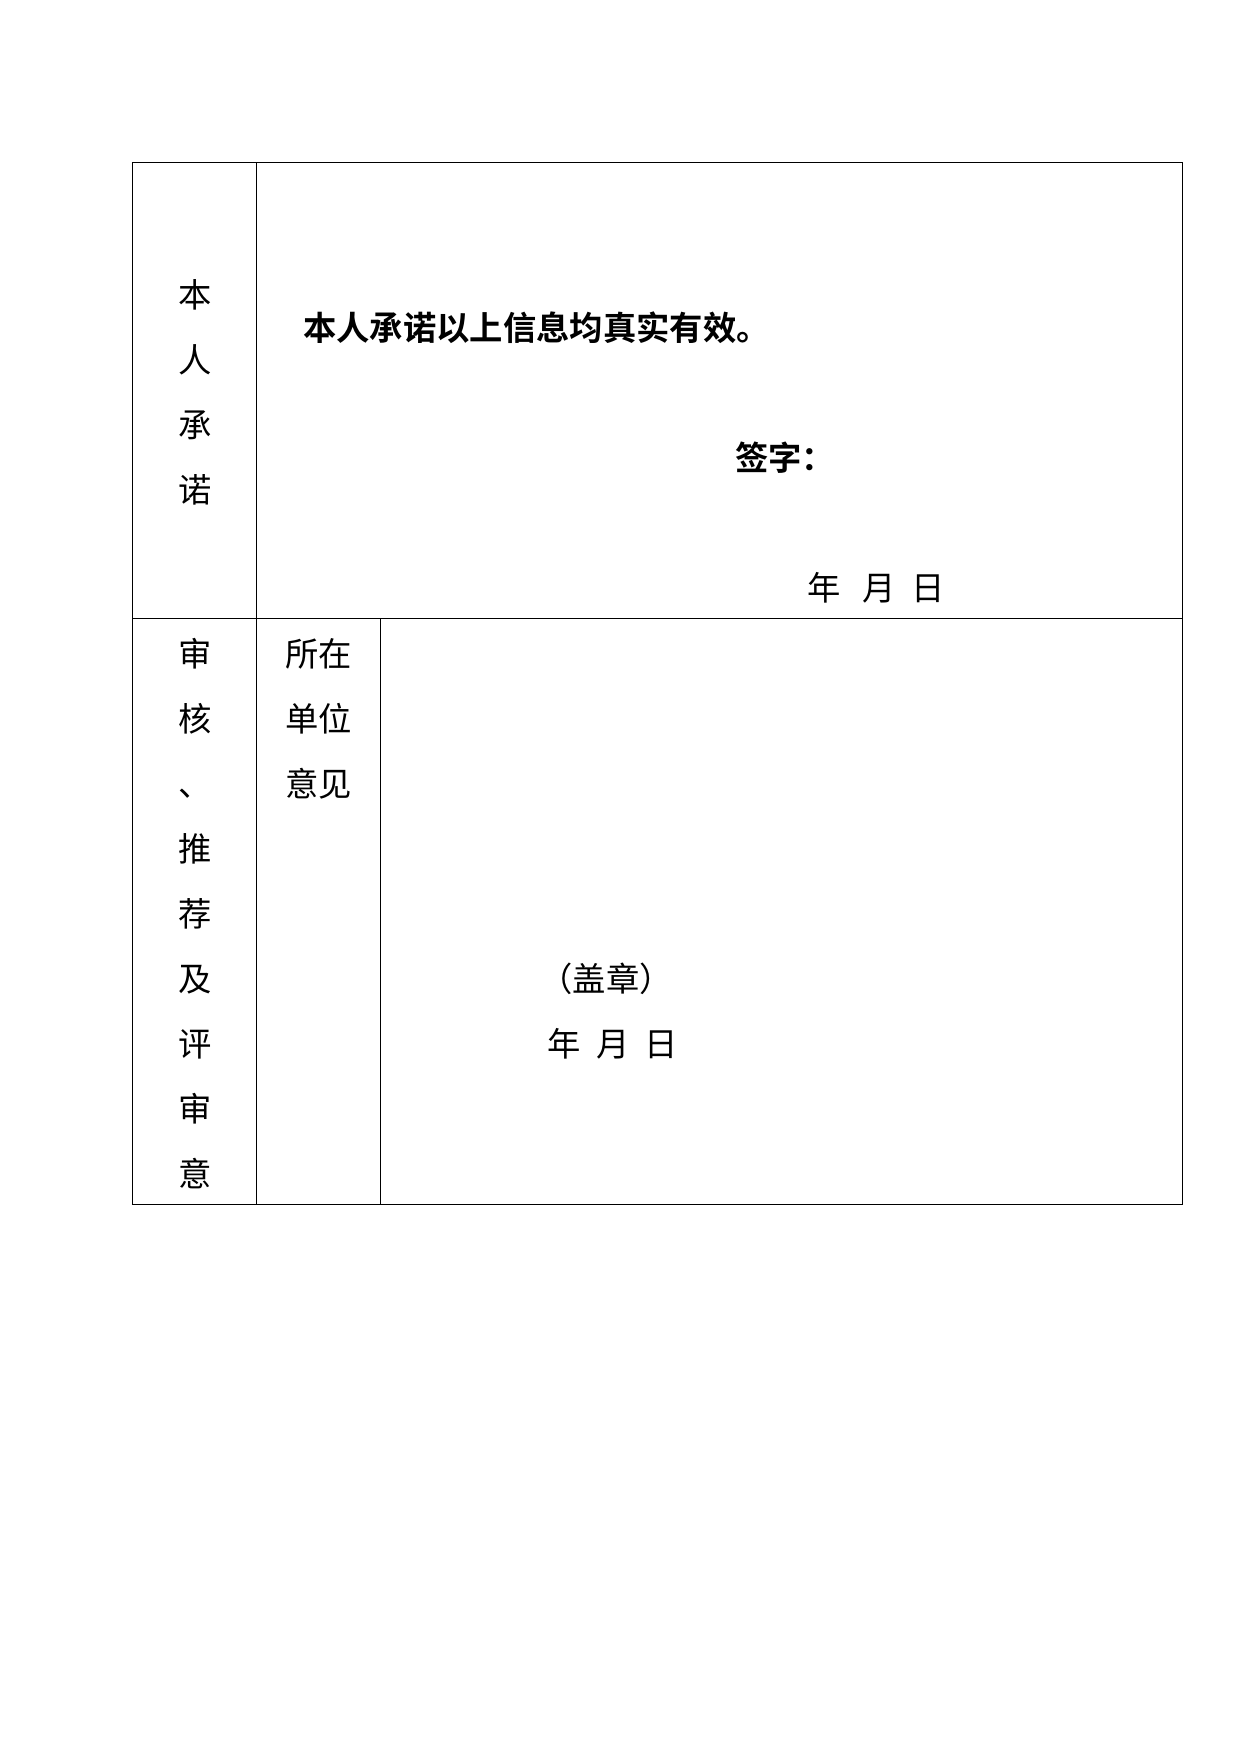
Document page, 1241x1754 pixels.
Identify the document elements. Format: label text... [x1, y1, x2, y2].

table_cell 本人承诺以上信息均真实有效。 签字： 年 月 日 [257, 163, 1182, 618]
table_cell 本 人 承 诺 [133, 163, 256, 618]
table_cell 审 核 、 推 荐 及 评 审 意 见 [133, 619, 256, 1204]
table_cell 所在 单位 意见 [257, 619, 380, 1204]
table_cell （盖章） 年 月 日 [381, 619, 1182, 1204]
